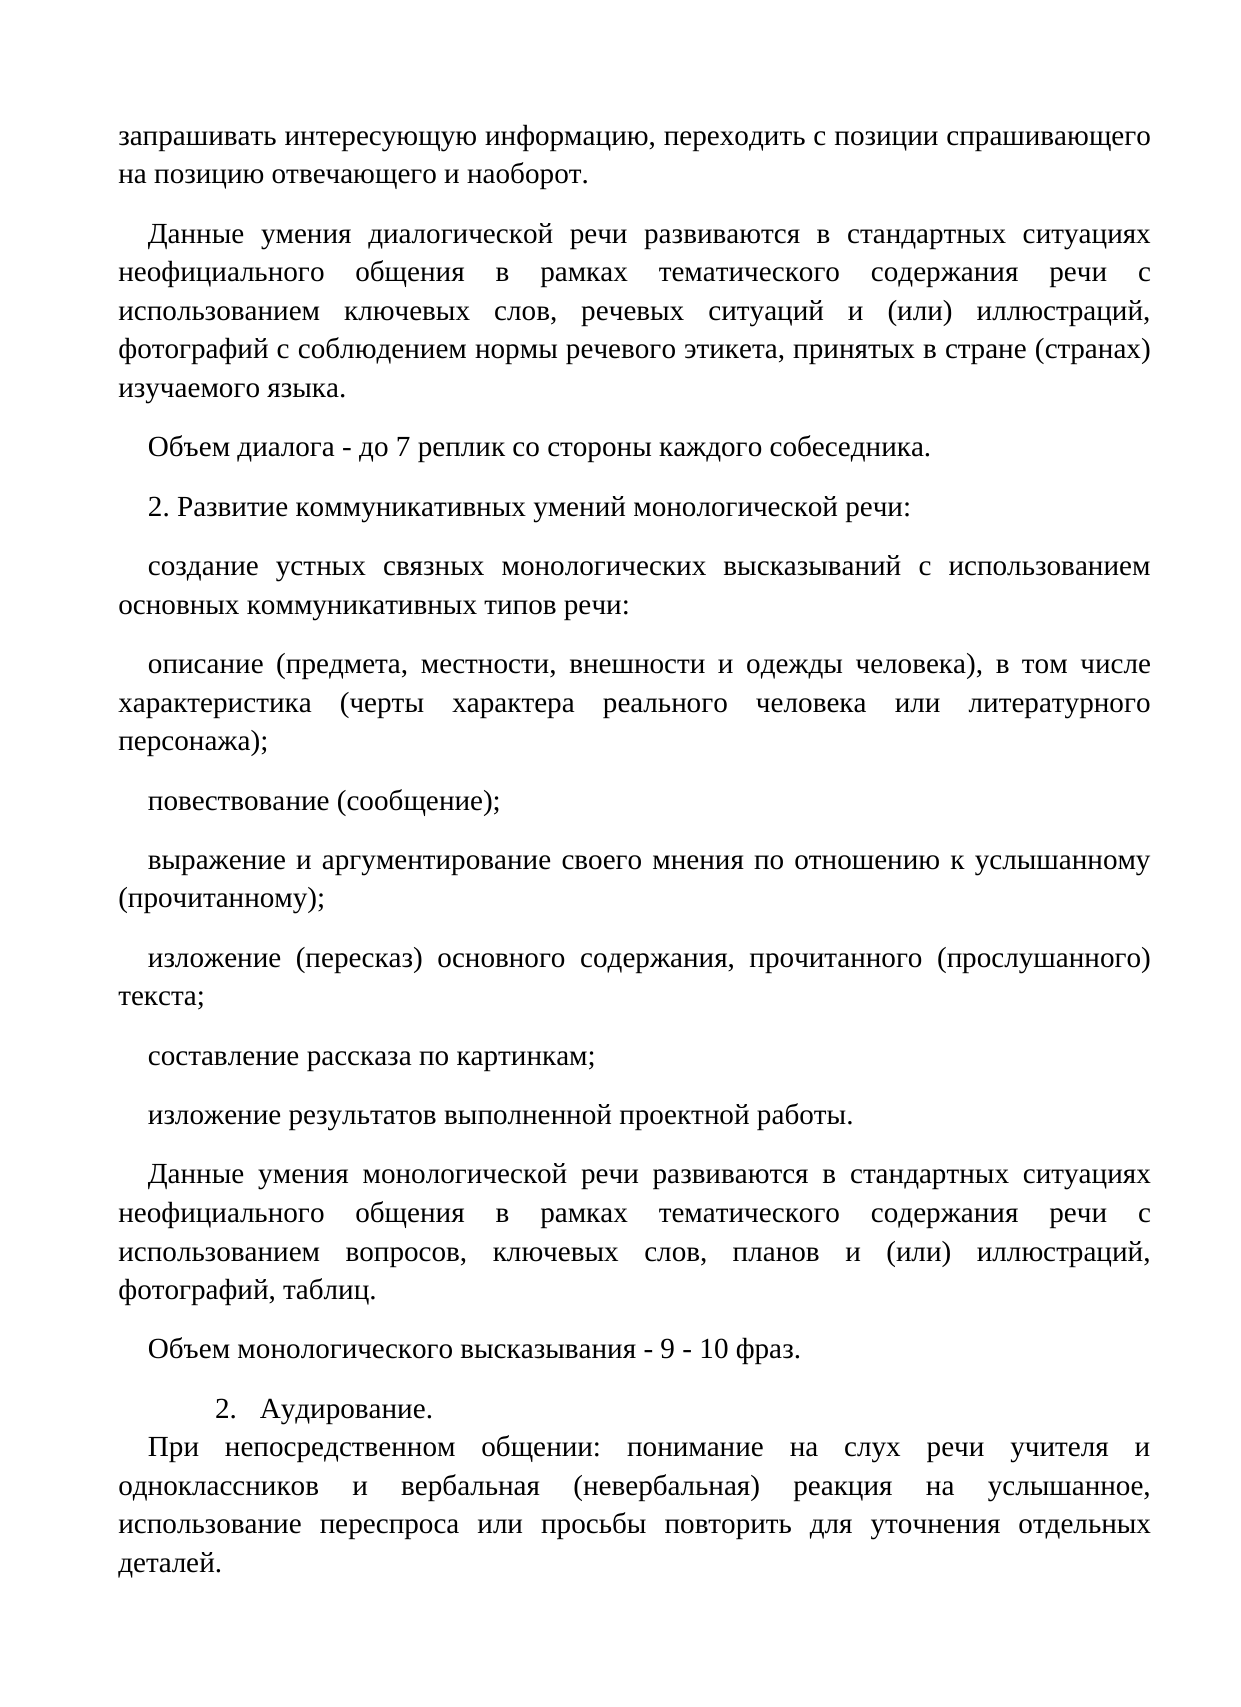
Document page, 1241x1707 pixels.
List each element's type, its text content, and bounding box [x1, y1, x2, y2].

text создание устных связных монологических высказываний с использованием основных коммуникативных типов речи: [118, 548, 1152, 620]
text Объем монологического высказывания - 9 - 10 фраз. [118, 1332, 1152, 1365]
text 2. Развитие коммуникативных умений монологической речи: [118, 489, 1152, 522]
text изложение (пересказ) основного содержания, прочитанного (прослушанного) текста; [118, 940, 1152, 1012]
text Объем диалога - до 7 реплик со стороны каждого собеседника. [118, 429, 1152, 463]
list Аудирование. [215, 1391, 1152, 1424]
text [118, 118, 1152, 190]
text повествование (сообщение); [118, 783, 1152, 816]
text выражение и аргументирование своего мнения по отношению к услышанному (прочитанному); [118, 842, 1152, 914]
text описание (предмета, местности, внешности и одежды человека), в том числе характеристика (черты характера реального человека или литературного персонажа); [118, 646, 1152, 757]
text изложение результатов выполненной проектной работы. [118, 1097, 1152, 1131]
text При непосредственном общении: понимание на слух речи учителя и одноклассников и вербальная (невербальная) реакция на услышанное, использование переспроса или просьбы повторить для уточнения отдельных деталей. [118, 1429, 1152, 1579]
text составление рассказа по картинкам; [118, 1038, 1152, 1071]
text Данные умения диалогической речи развиваются в стандартных ситуациях неофициального общения в рамках тематического содержания речи с использованием ключевых слов, речевых ситуаций и (или) иллюстраций, фотографий с соблюдением нормы речевого этикета, принятых в стране (странах) изучаемого языка. [118, 216, 1152, 404]
text Данные умения монологической речи развиваются в стандартных ситуациях неофициального общения в рамках тематического содержания речи с использованием вопросов, ключевых слов, планов и (или) иллюстраций, фотографий, таблиц. [118, 1157, 1152, 1306]
